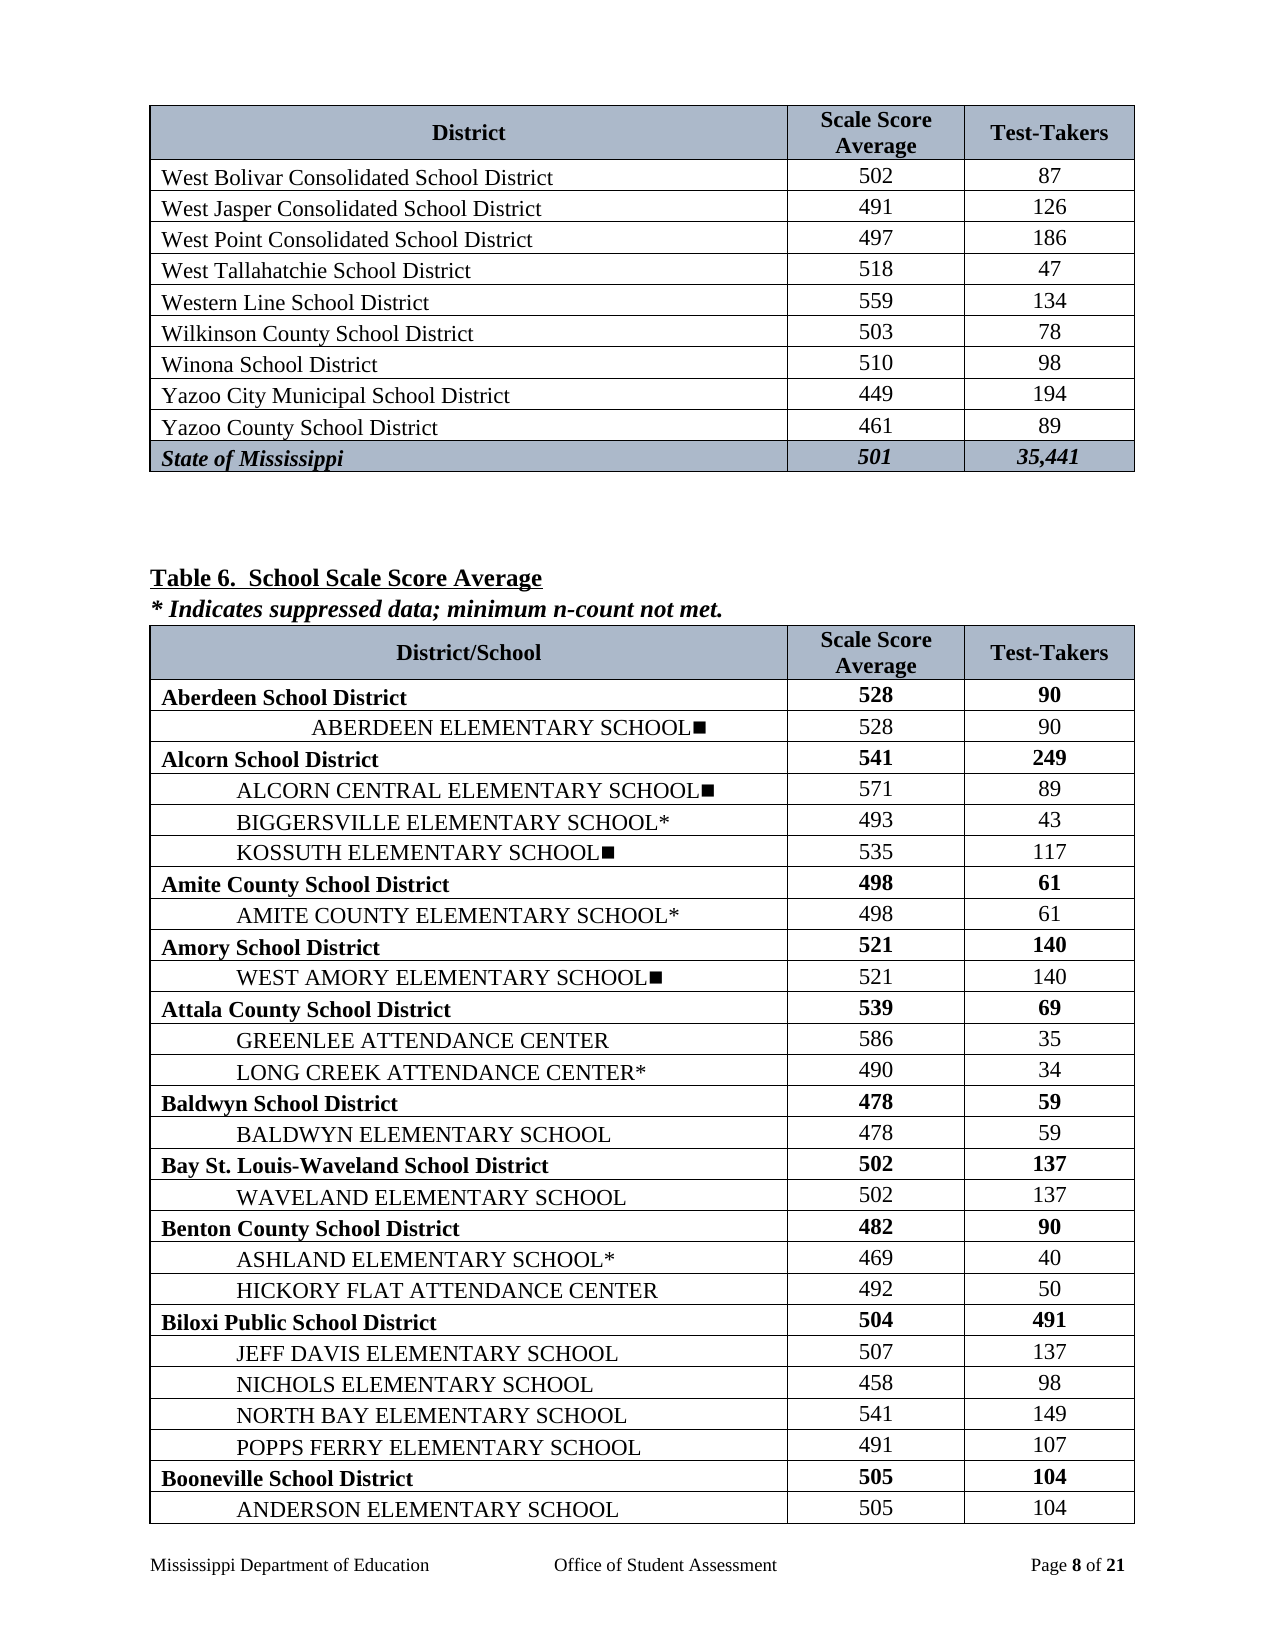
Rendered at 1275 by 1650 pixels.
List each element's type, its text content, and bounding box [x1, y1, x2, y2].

table_cell 43 [965, 805, 1134, 835]
table_cell Yazoo County School District [151, 410, 787, 440]
table_cell 137 [965, 1149, 1134, 1179]
table_cell 586 [788, 1024, 964, 1054]
table_cell 59 [965, 1117, 1134, 1147]
table_cell 528 [788, 711, 964, 741]
table_cell HICKORY FLAT ATTENDANCE CENTER [151, 1274, 787, 1304]
table_cell 502 [788, 160, 964, 190]
table_cell 104 [965, 1461, 1134, 1491]
table_cell West Jasper Consolidated School District [151, 191, 787, 221]
table_cell 47 [965, 254, 1134, 284]
table_cell 87 [965, 160, 1134, 190]
table_cell 498 [788, 867, 964, 897]
table_cell 89 [965, 774, 1134, 804]
table_cell 502 [788, 1149, 964, 1179]
table_cell 89 [965, 410, 1134, 440]
table_cell 149 [965, 1399, 1134, 1429]
table_cell 482 [788, 1211, 964, 1241]
table_cell Wilkinson County School District [151, 316, 787, 346]
table_cell 90 [965, 680, 1134, 710]
table_cell 535 [788, 836, 964, 866]
table_cell 497 [788, 222, 964, 252]
table_cell 478 [788, 1086, 964, 1116]
table_cell 461 [788, 410, 964, 440]
table_cell 458 [788, 1367, 964, 1397]
table_cell 493 [788, 805, 964, 835]
table_cell 61 [965, 867, 1134, 897]
table_cell 249 [965, 742, 1134, 772]
table_cell Amite County School District [151, 867, 787, 897]
table_cell NORTH BAY ELEMENTARY SCHOOL [151, 1399, 787, 1429]
table_cell Biloxi Public School District [151, 1305, 787, 1335]
table_cell 503 [788, 316, 964, 346]
table_cell 501 [788, 441, 964, 471]
table_cell 98 [965, 347, 1134, 377]
table_cell 59 [965, 1086, 1134, 1116]
table_cell 98 [965, 1367, 1134, 1397]
table_cell ABERDEEN ELEMENTARY SCHOOL■ [151, 711, 787, 741]
table_cell 521 [788, 930, 964, 960]
table_cell Alcorn School District [151, 742, 787, 772]
table_cell 539 [788, 992, 964, 1022]
table_cell 521 [788, 961, 964, 991]
table_cell 140 [965, 930, 1134, 960]
table_cell 541 [788, 742, 964, 772]
table_cell 126 [965, 191, 1134, 221]
table_cell West Point Consolidated School District [151, 222, 787, 252]
table_cell 507 [788, 1336, 964, 1366]
table_cell POPPS FERRY ELEMENTARY SCHOOL [151, 1430, 787, 1460]
table_cell Aberdeen School District [151, 680, 787, 710]
table_header District [151, 106, 787, 159]
table_cell Western Line School District [151, 285, 787, 315]
table_cell WAVELAND ELEMENTARY SCHOOL [151, 1180, 787, 1210]
table_header Test-Takers [965, 626, 1134, 679]
table_cell Benton County School District [151, 1211, 787, 1241]
table_cell LONG CREEK ATTENDANCE CENTER* [151, 1055, 787, 1085]
table_cell Winona School District [151, 347, 787, 377]
table_cell 134 [965, 285, 1134, 315]
table_cell BALDWYN ELEMENTARY SCHOOL [151, 1117, 787, 1147]
table_cell NICHOLS ELEMENTARY SCHOOL [151, 1367, 787, 1397]
table_cell 541 [788, 1399, 964, 1429]
table_cell JEFF DAVIS ELEMENTARY SCHOOL [151, 1336, 787, 1366]
table_cell 34 [965, 1055, 1134, 1085]
table_header Scale Score Average [788, 106, 964, 159]
text Table 6. School Scale Score Average [150, 563, 1125, 592]
table_cell West Bolivar Consolidated School District [151, 160, 787, 190]
table_cell 35,441 [965, 441, 1134, 471]
table_cell 571 [788, 774, 964, 804]
table_cell 35 [965, 1024, 1134, 1054]
table_header District/School [151, 626, 787, 679]
table_cell KOSSUTH ELEMENTARY SCHOOL■ [151, 836, 787, 866]
table_header Scale Score Average [788, 626, 964, 679]
table_cell Attala County School District [151, 992, 787, 1022]
table_cell 186 [965, 222, 1134, 252]
table_cell 505 [788, 1492, 964, 1522]
table_cell WEST AMORY ELEMENTARY SCHOOL■ [151, 961, 787, 991]
table_cell 90 [965, 711, 1134, 741]
table_cell 90 [965, 1211, 1134, 1241]
table_cell 559 [788, 285, 964, 315]
table_cell 140 [965, 961, 1134, 991]
table_cell 510 [788, 347, 964, 377]
table_cell 491 [965, 1305, 1134, 1335]
table_cell 104 [965, 1492, 1134, 1522]
table_cell 117 [965, 836, 1134, 866]
table_cell 69 [965, 992, 1134, 1022]
table_cell 491 [788, 191, 964, 221]
table_cell AMITE COUNTY ELEMENTARY SCHOOL* [151, 899, 787, 929]
text * Indicates suppressed data; minimum n-count not met. [150, 594, 1125, 623]
table_cell 502 [788, 1180, 964, 1210]
table_cell 490 [788, 1055, 964, 1085]
table_cell West Tallahatchie School District [151, 254, 787, 284]
table_cell 61 [965, 899, 1134, 929]
table_cell State of Mississippi [151, 441, 787, 471]
table_cell Booneville School District [151, 1461, 787, 1491]
table_cell 137 [965, 1180, 1134, 1210]
table_cell 107 [965, 1430, 1134, 1460]
table_cell 478 [788, 1117, 964, 1147]
table_cell BIGGERSVILLE ELEMENTARY SCHOOL* [151, 805, 787, 835]
table_cell Bay St. Louis-Waveland School District [151, 1149, 787, 1179]
table_cell 40 [965, 1242, 1134, 1272]
table_cell Amory School District [151, 930, 787, 960]
table_cell Yazoo City Municipal School District [151, 379, 787, 409]
table_cell 492 [788, 1274, 964, 1304]
table_cell 504 [788, 1305, 964, 1335]
table_header Test-Takers [965, 106, 1134, 159]
table_cell 518 [788, 254, 964, 284]
table_cell 50 [965, 1274, 1134, 1304]
table_cell 469 [788, 1242, 964, 1272]
table_cell 498 [788, 899, 964, 929]
table_cell 491 [788, 1430, 964, 1460]
table_cell 528 [788, 680, 964, 710]
table_cell ALCORN CENTRAL ELEMENTARY SCHOOL■ [151, 774, 787, 804]
table_cell ASHLAND ELEMENTARY SCHOOL* [151, 1242, 787, 1272]
table_cell GREENLEE ATTENDANCE CENTER [151, 1024, 787, 1054]
table_cell 449 [788, 379, 964, 409]
table_cell 194 [965, 379, 1134, 409]
table_cell 505 [788, 1461, 964, 1491]
table_cell 78 [965, 316, 1134, 346]
table_cell Baldwyn School District [151, 1086, 787, 1116]
table_cell 137 [965, 1336, 1134, 1366]
table_cell ANDERSON ELEMENTARY SCHOOL [151, 1492, 787, 1522]
